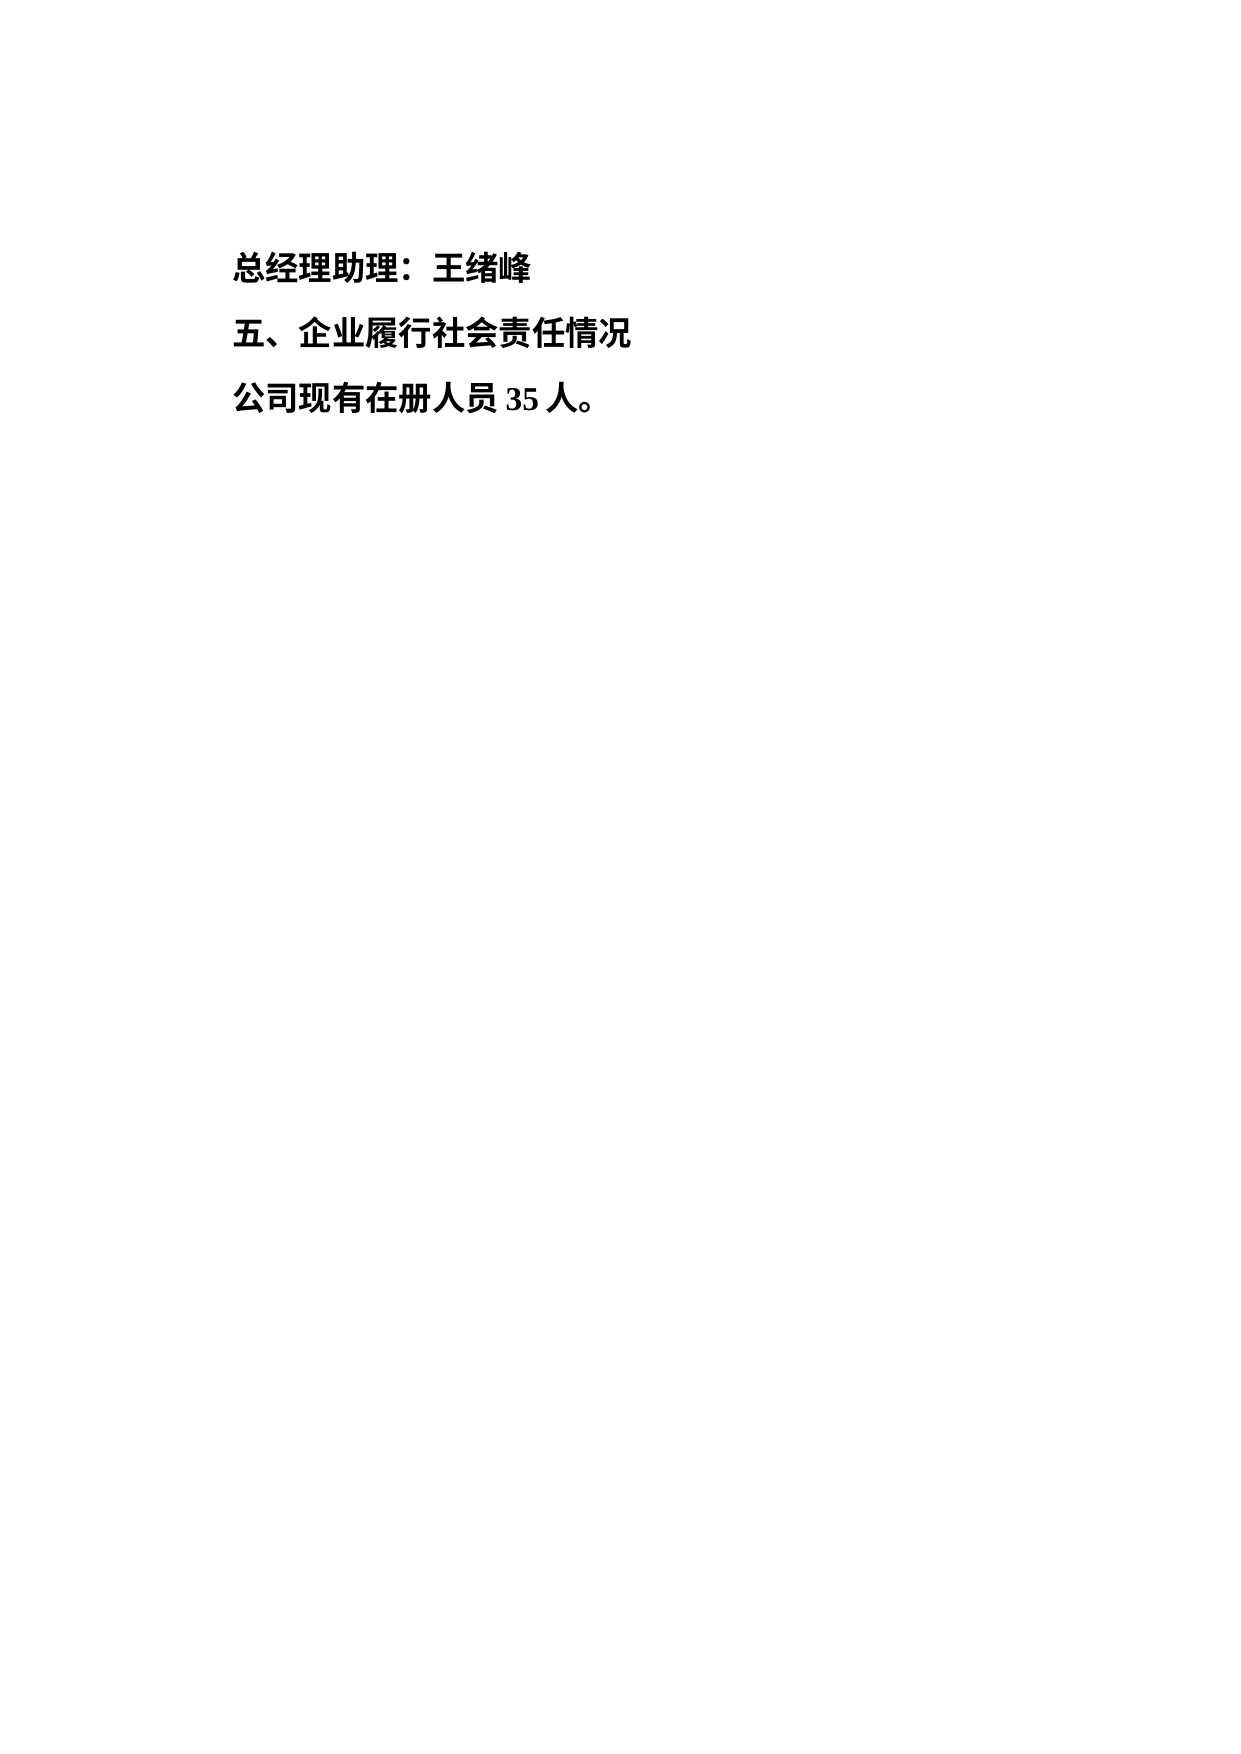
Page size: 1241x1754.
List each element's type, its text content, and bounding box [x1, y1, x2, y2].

list 公司现有在册人员35人。 [165, 363, 1087, 428]
list 五、企业履行社会责任情况 [165, 298, 1087, 363]
list 财务总监：王 勇 总经理助理：王绪峰 [232, 233, 1087, 298]
